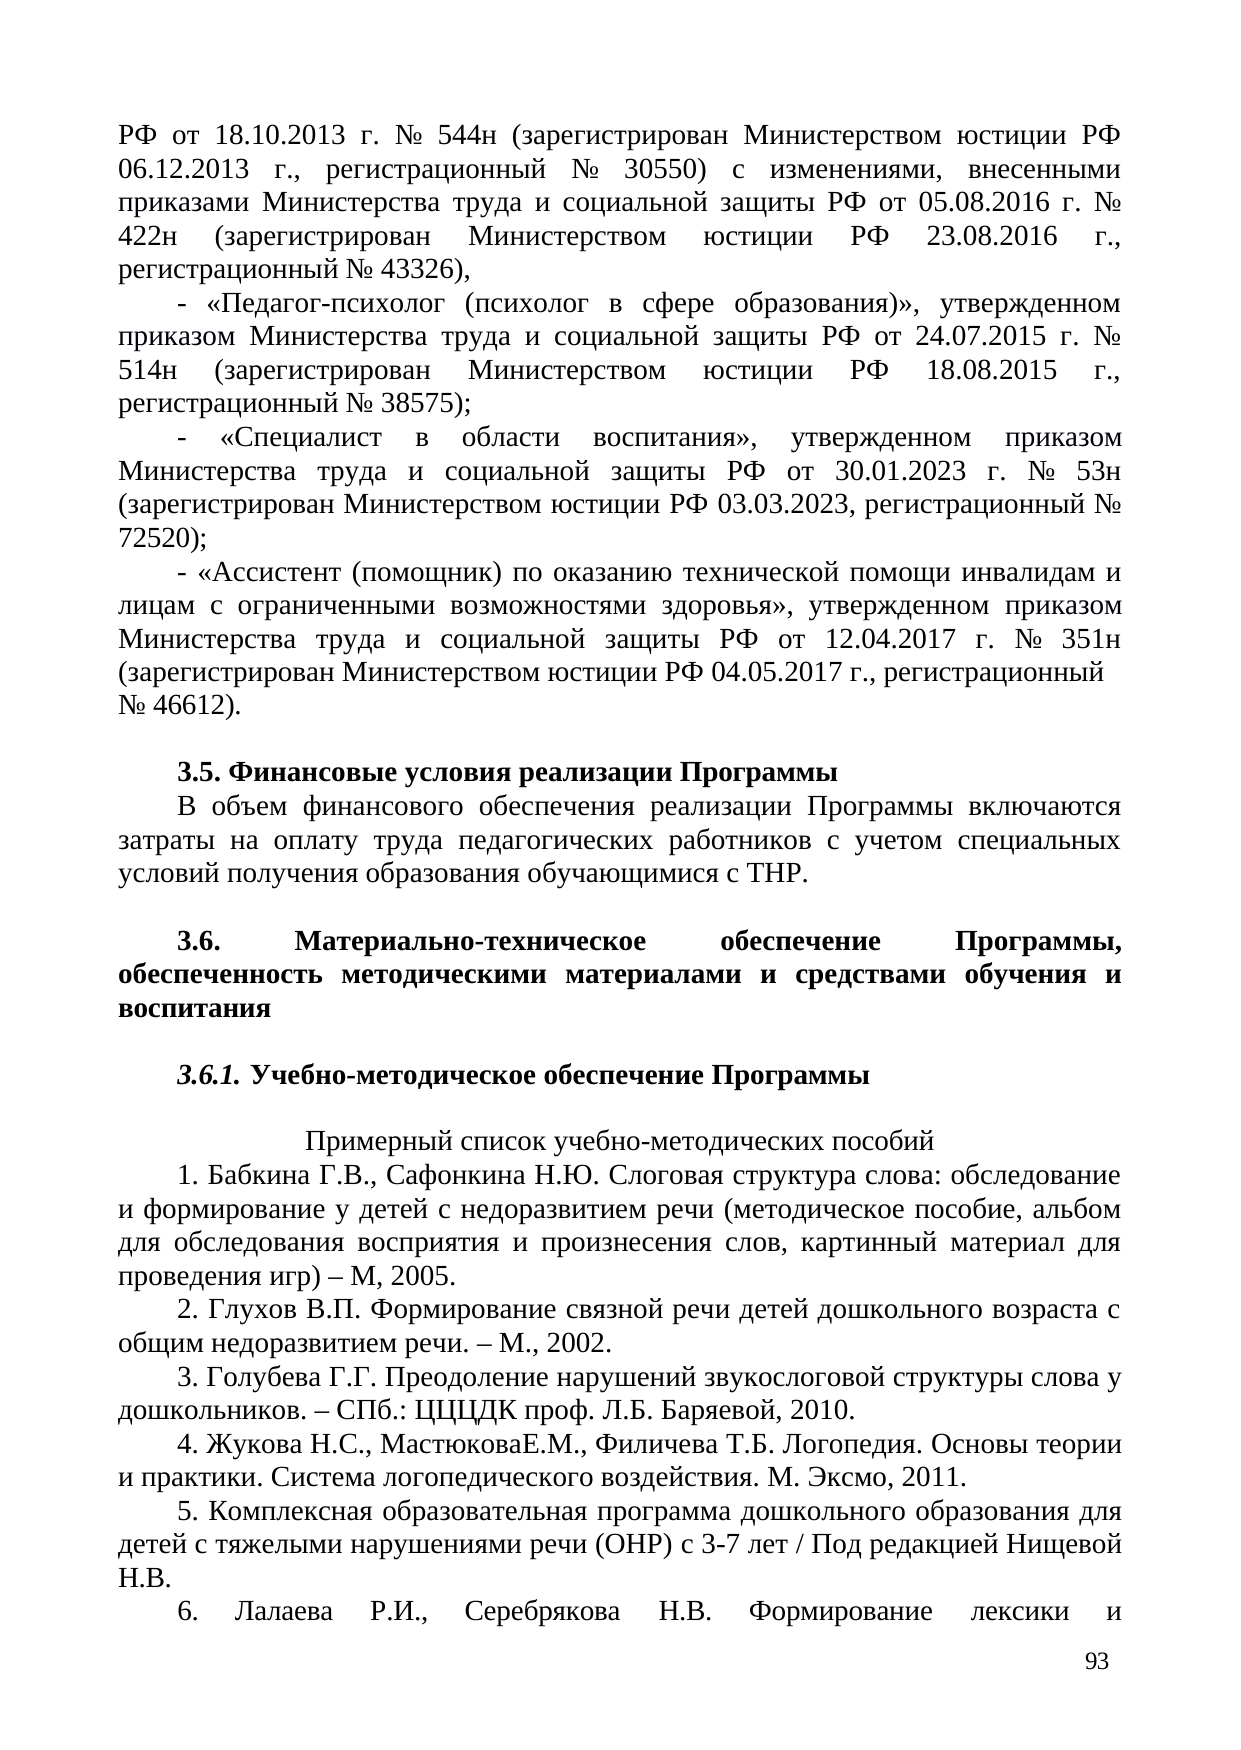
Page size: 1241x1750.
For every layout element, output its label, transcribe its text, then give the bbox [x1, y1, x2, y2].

list Комплексная образовательная программа дошкольного образования для детей с тяжелыми нарушениями речи (ОНР) с 3-7 лет / Под редакцией Нищевой Н.В. [118, 1493, 1123, 1593]
list «Ассистент (помощник) по оказанию технической помощи инвалидам и лицам с ограниченными возможностями здоровья», утвержденном приказом Министерства труда и социальной защиты РФ от 12.04.2017 г. № 351н (зарегистрирован Министерством юстиции РФ 04.05.2017 г., регистрационный [118, 554, 1122, 688]
text РФ от 18.10.2013 г. № 544н (зарегистрирован Министерством юстиции РФ 06.12.2013 г., регистрационный № 30550) с изменениями, внесенными приказами Министерства труда и социальной защиты РФ от 05.08.2016 г. № 422н (зарегистрирован Министерством юстиции РФ 23.08.2016 г., регистрационный № 43326), [118, 117, 1122, 285]
list Лалаева Р.И., Серебрякова Н.В. Формирование лексики и [177, 1593, 1226, 1627]
list Бабкина Г.В., Сафонкина Н.Ю. Слоговая структура слова: обследование и формирование у детей с недоразвитием речи (методическое пособие, альбом для обследования восприятия и произнесения слов, картинный материал для проведения игр) – М, 2005. [118, 1157, 1122, 1291]
list Материально-техническое обеспечение Программы, обеспеченность методическими материалами и средствами обучения и воспитания [118, 923, 1122, 1023]
list Жукова Н.С., МастюковаЕ.М., Филичева Т.Б. Логопедия. Основы теории и практики. Система логопедического воздействия. М. Эксмо, 2011. [118, 1426, 1122, 1493]
list Финансовые условия реализации Программы [177, 755, 1226, 788]
text В объем финансового обеспечения реализации Программы включаются затраты на оплату труда педагогических работников с учетом специальных условий получения образования обучающимися с ТНР. [118, 788, 1122, 889]
list «Специалист в области воспитания», утвержденном приказом Министерства труда и социальной защиты РФ от 30.01.2023 г. № 53н (зарегистрирован Министерством юстиции РФ 03.03.2023, регистрационный № 72520); [118, 419, 1122, 553]
list Голубева Г.Г. Преодоление нарушений звукослоговой структуры слова у дошкольников. – СПб.: ЦЦЦДК проф. Л.Б. Баряевой, 2010. [118, 1359, 1122, 1426]
list Глухов В.П. Формирование связной речи детей дошкольного возраста с общим недоразвитием речи. – М., 2002. [118, 1292, 1121, 1359]
list Учебно-методическое обеспечение Программы [177, 1057, 1226, 1091]
text Примерный список учебно-методических пособий [305, 1124, 1226, 1157]
list «Педагог-психолог (психолог в сфере образования)», утвержденном приказом Министерства труда и социальной защиты РФ от 24.07.2015 г. № 514н (зарегистрирован Министерством юстиции РФ 18.08.2015 г., регистрационный № 38575); [118, 285, 1122, 419]
text № 46612). [118, 688, 1226, 721]
